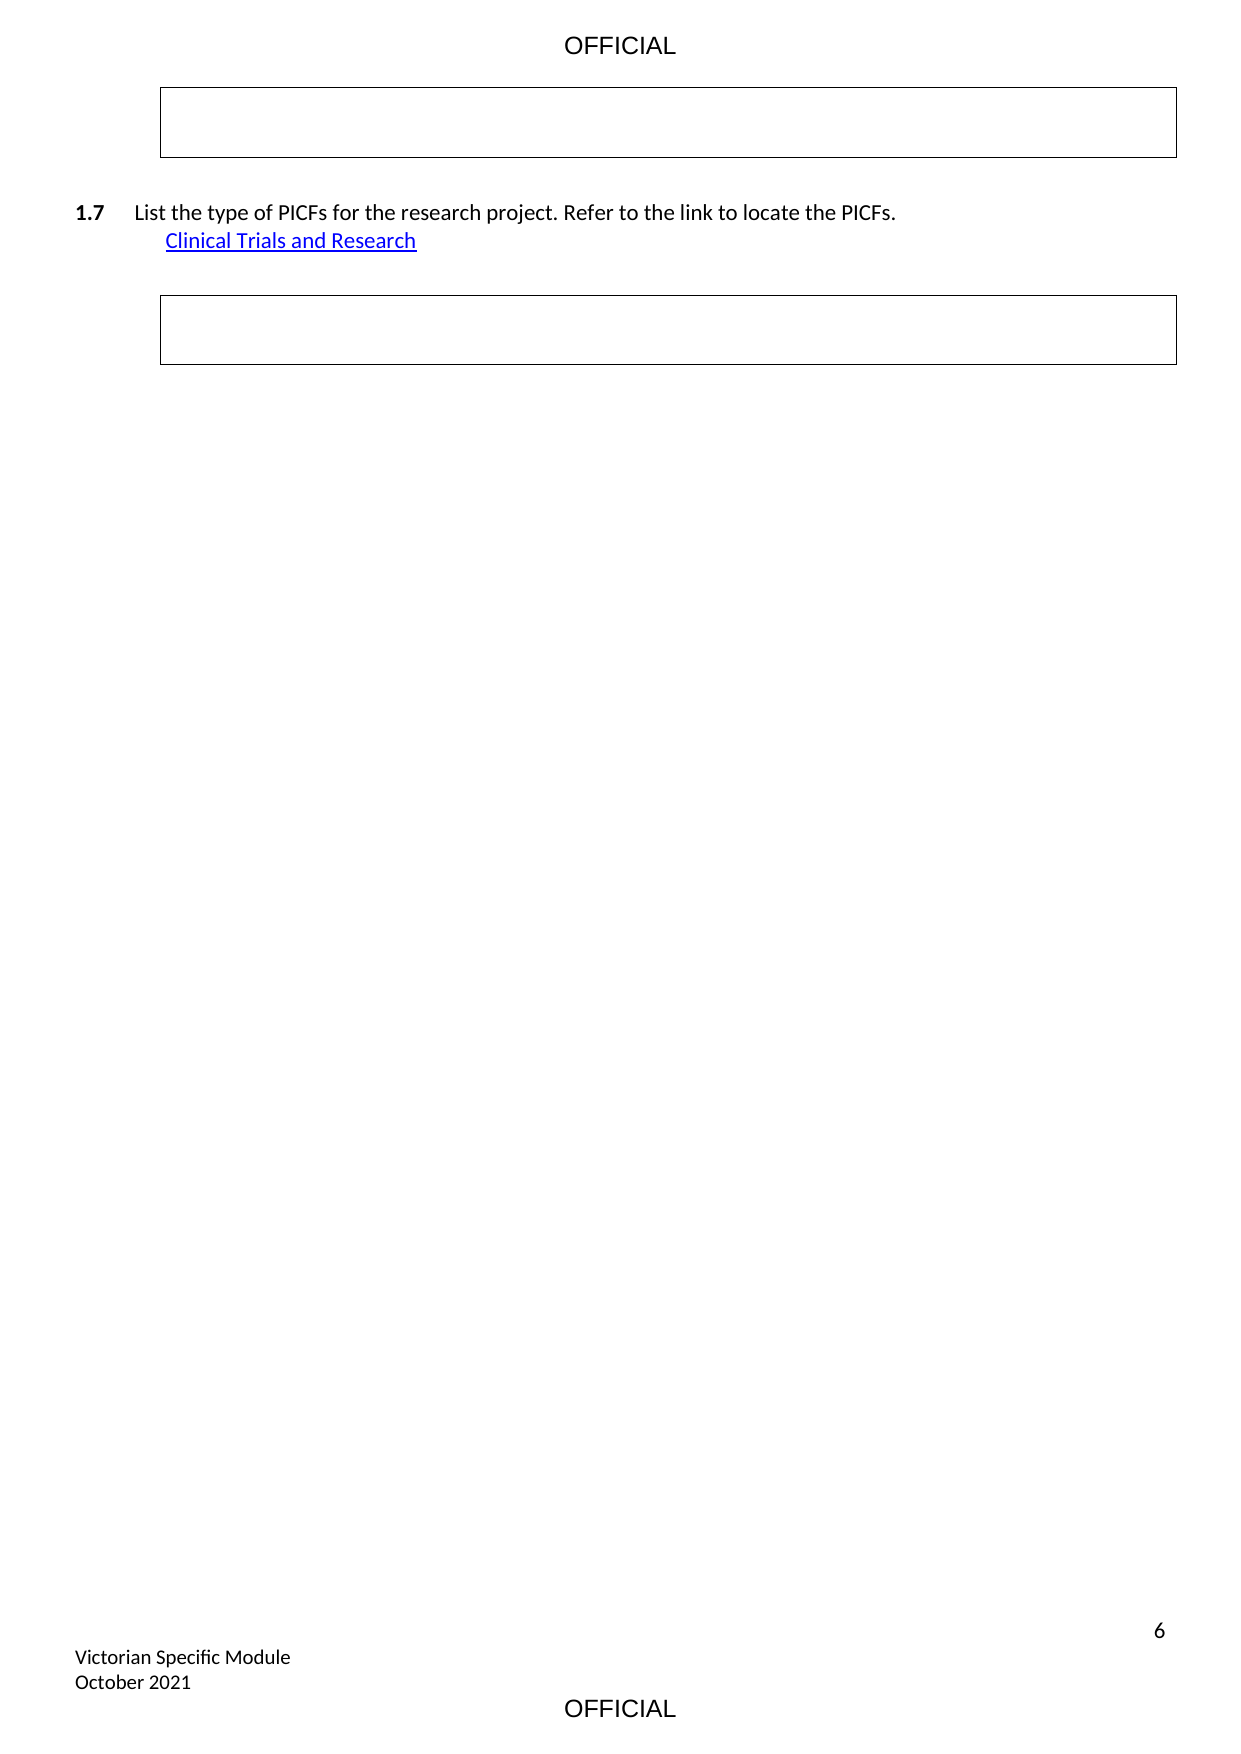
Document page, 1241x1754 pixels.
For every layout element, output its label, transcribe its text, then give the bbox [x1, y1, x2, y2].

list List the type of PICFs for the research project. Refer to the link to locate the PICFs. [75, 198, 1165, 226]
table_header [161, 296, 1176, 364]
table_header [161, 88, 1176, 157]
list Clinical Trials and Research [134, 226, 1165, 254]
